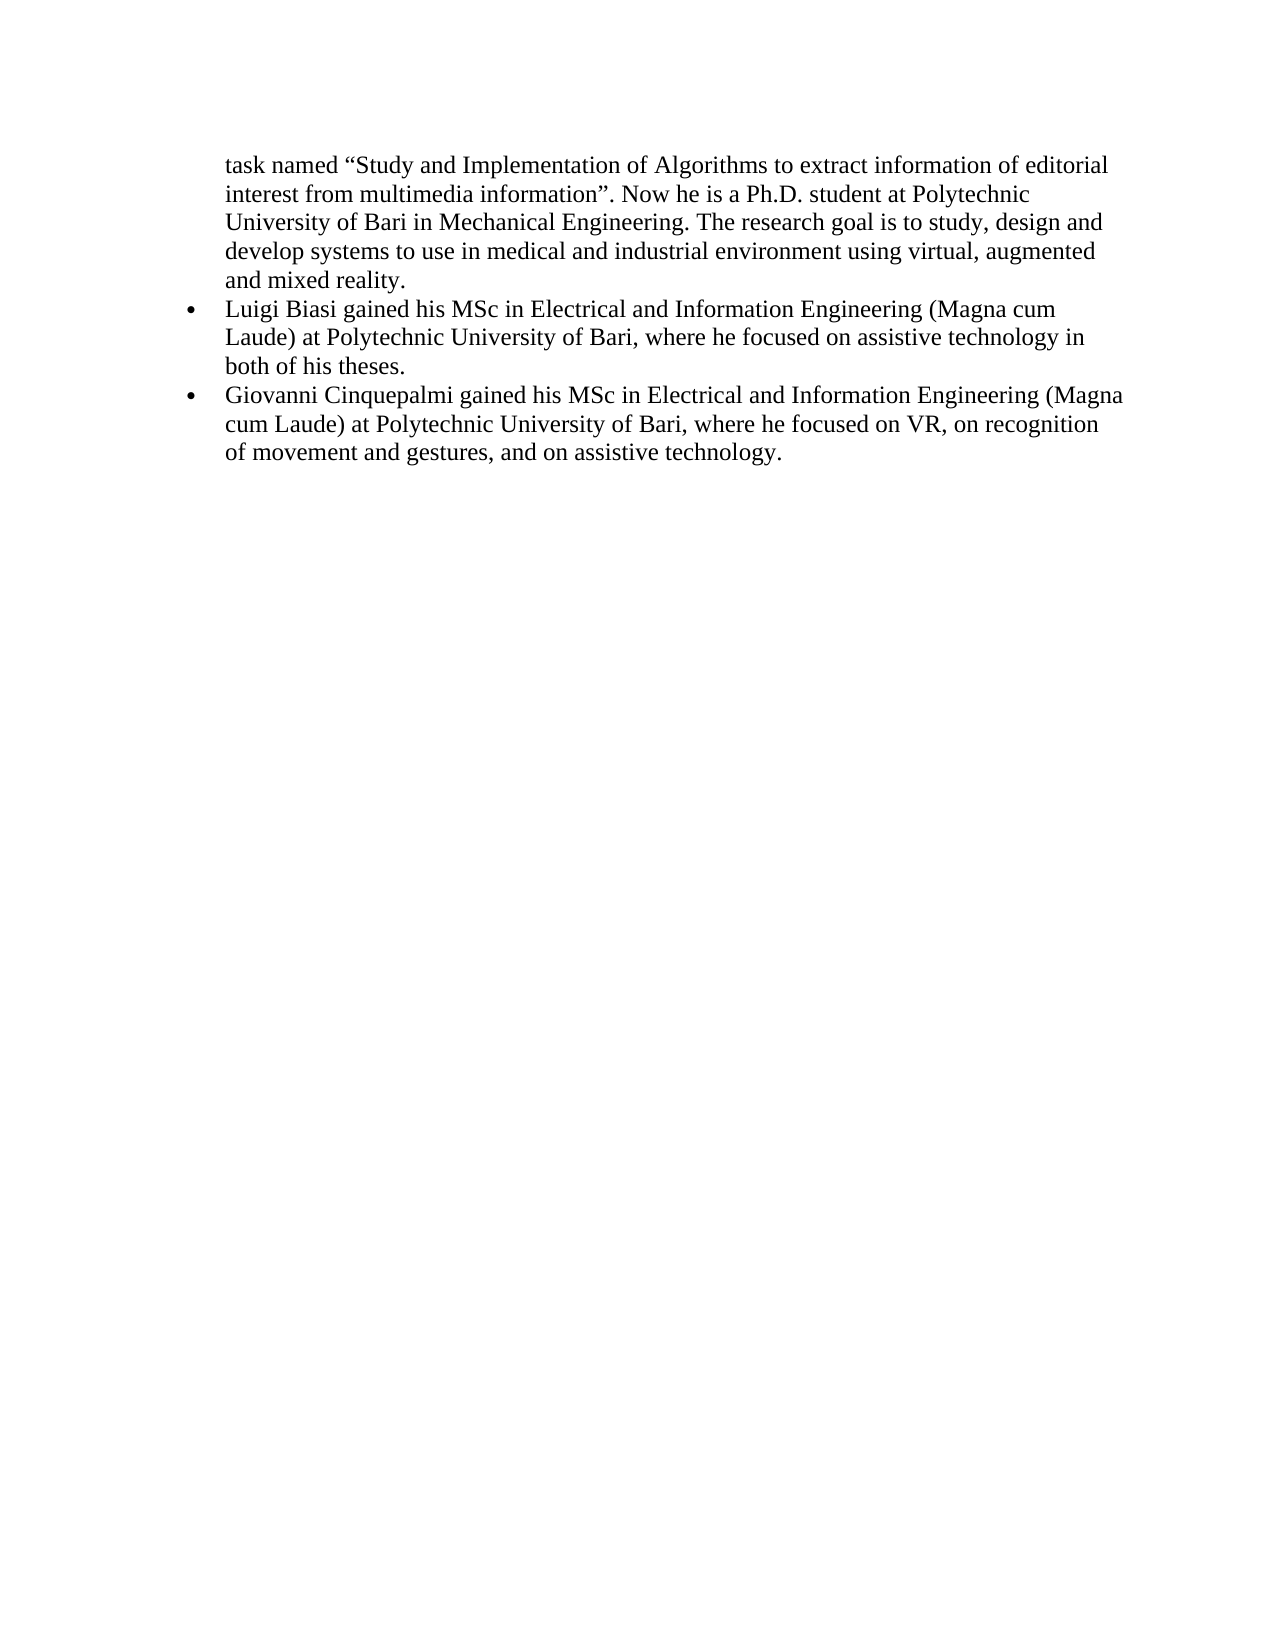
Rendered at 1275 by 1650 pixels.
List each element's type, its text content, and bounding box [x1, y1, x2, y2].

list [187, 150, 1125, 294]
list Luigi Biasi gained his MSc in Electrical and Information Engineering (Magna cum Laude) at Polytechnic University of Bari, where he focused on assistive technology in both of his theses. [187, 294, 1125, 380]
list Giovanni Cinquepalmi gained his MSc in Electrical and Information Engineering (Magna cum Laude) at Polytechnic University of Bari, where he focused on VR, on recognition of movement and gestures, and on assistive technology. [187, 380, 1125, 466]
